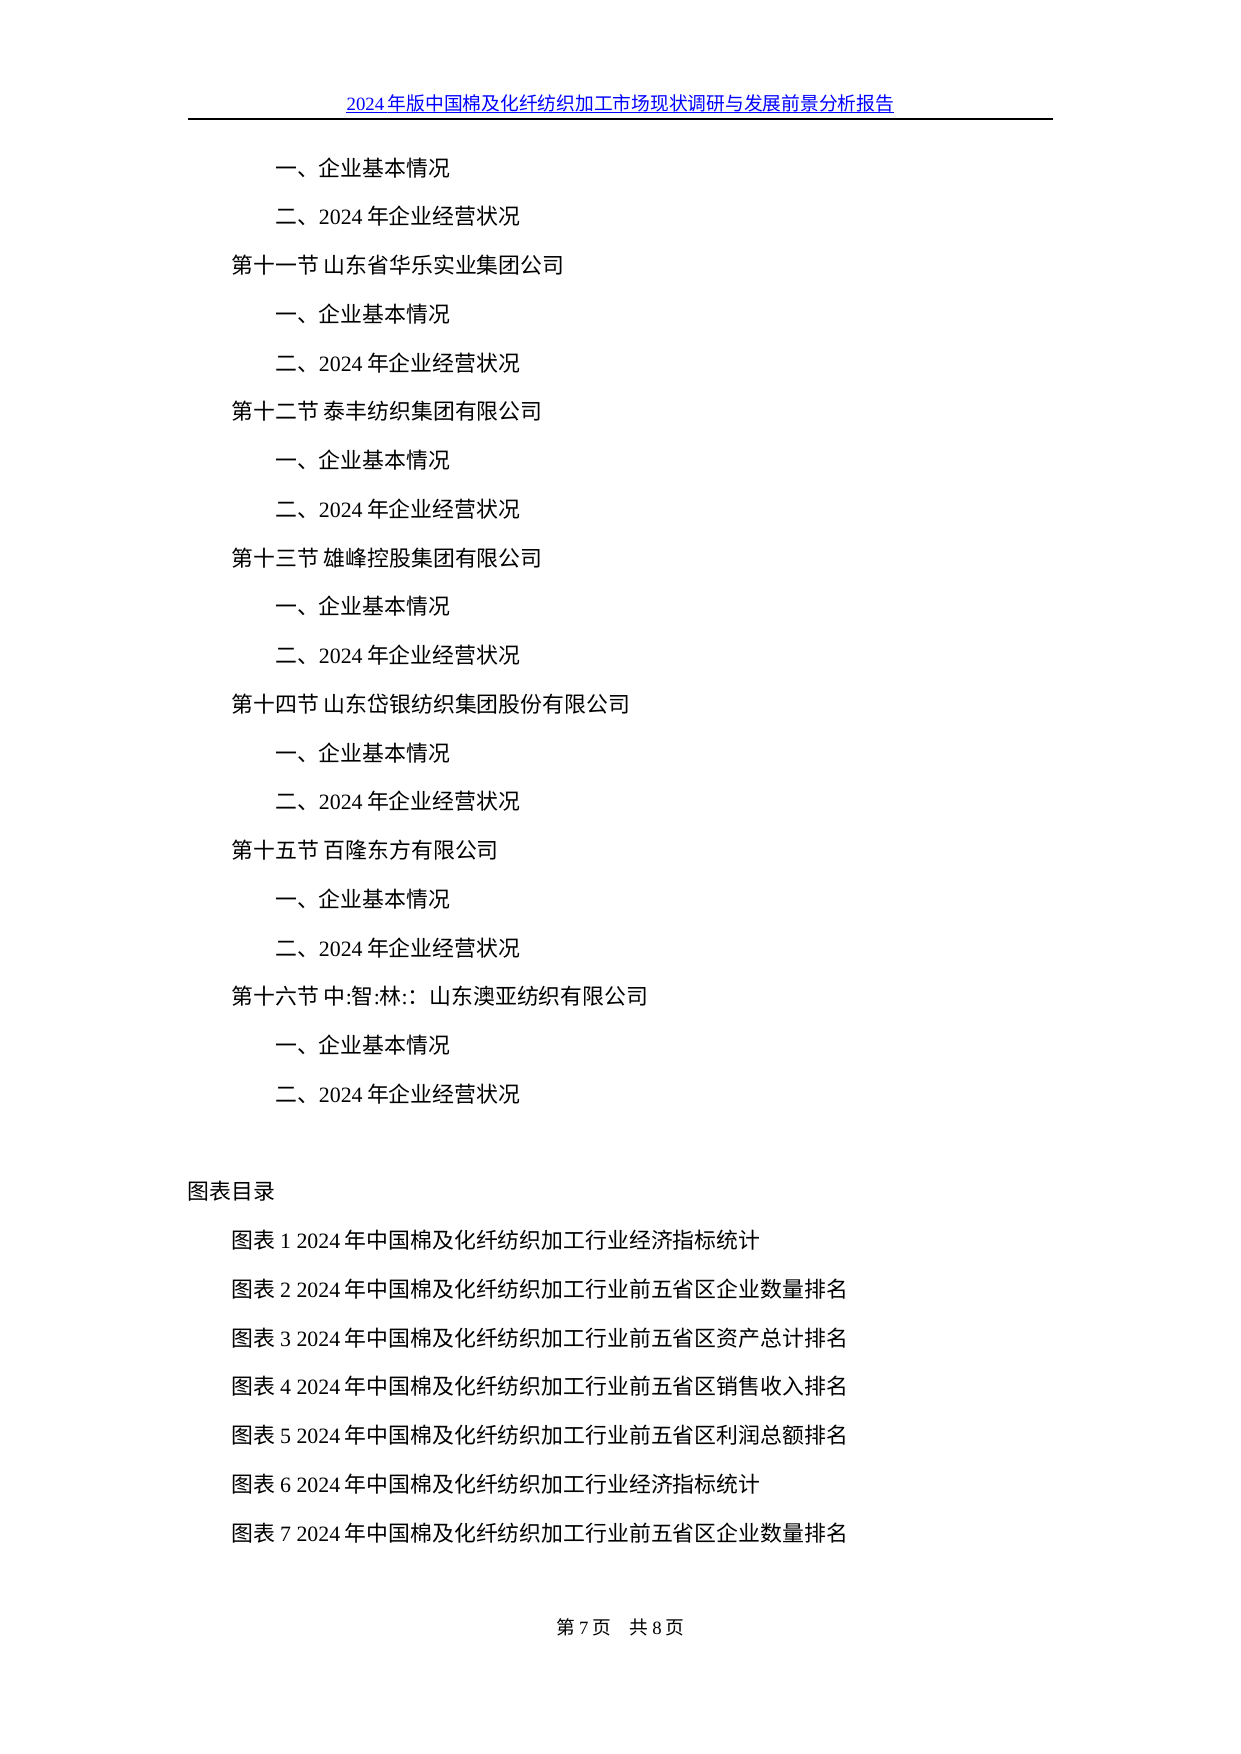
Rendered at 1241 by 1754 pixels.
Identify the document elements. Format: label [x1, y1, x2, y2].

text [187, 150, 1053, 1548]
